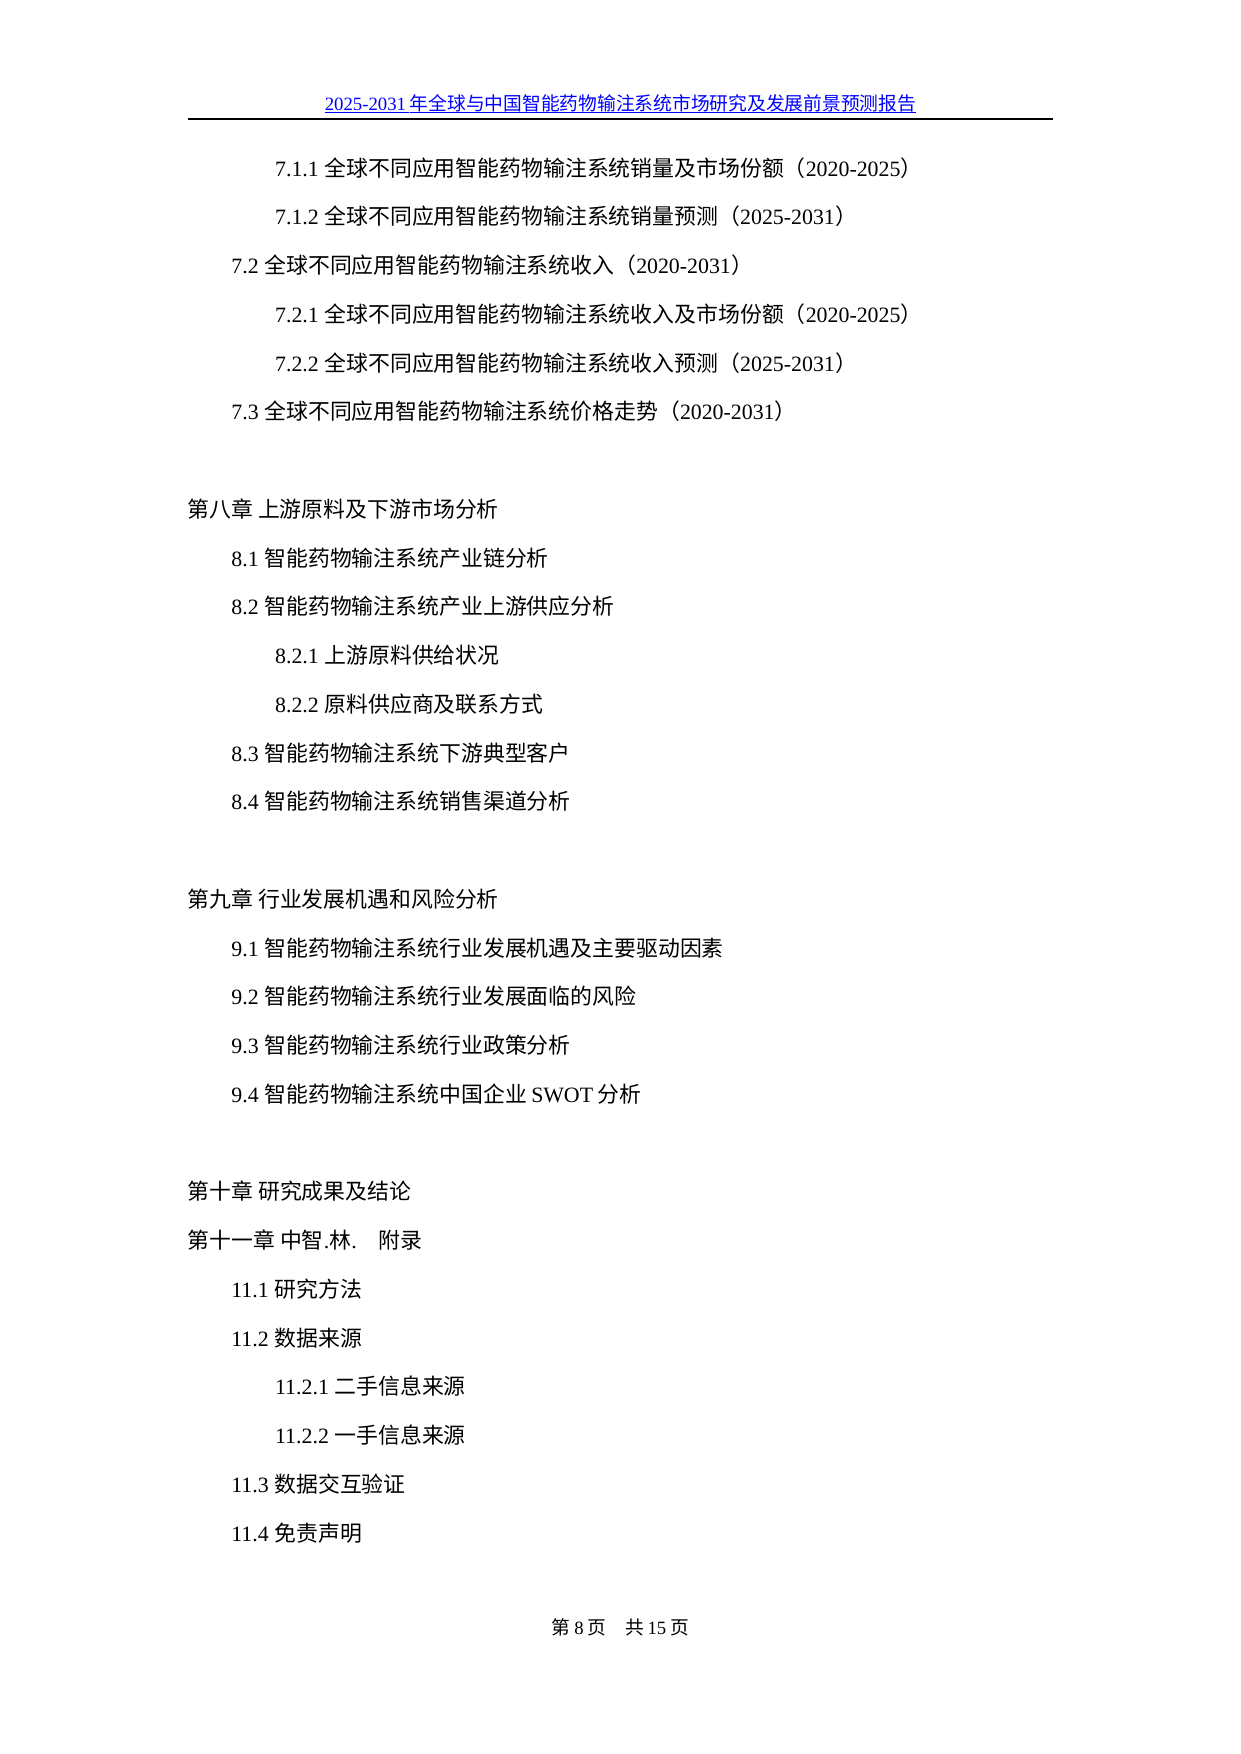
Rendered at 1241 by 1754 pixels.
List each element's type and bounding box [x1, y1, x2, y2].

text [187, 150, 1053, 1548]
